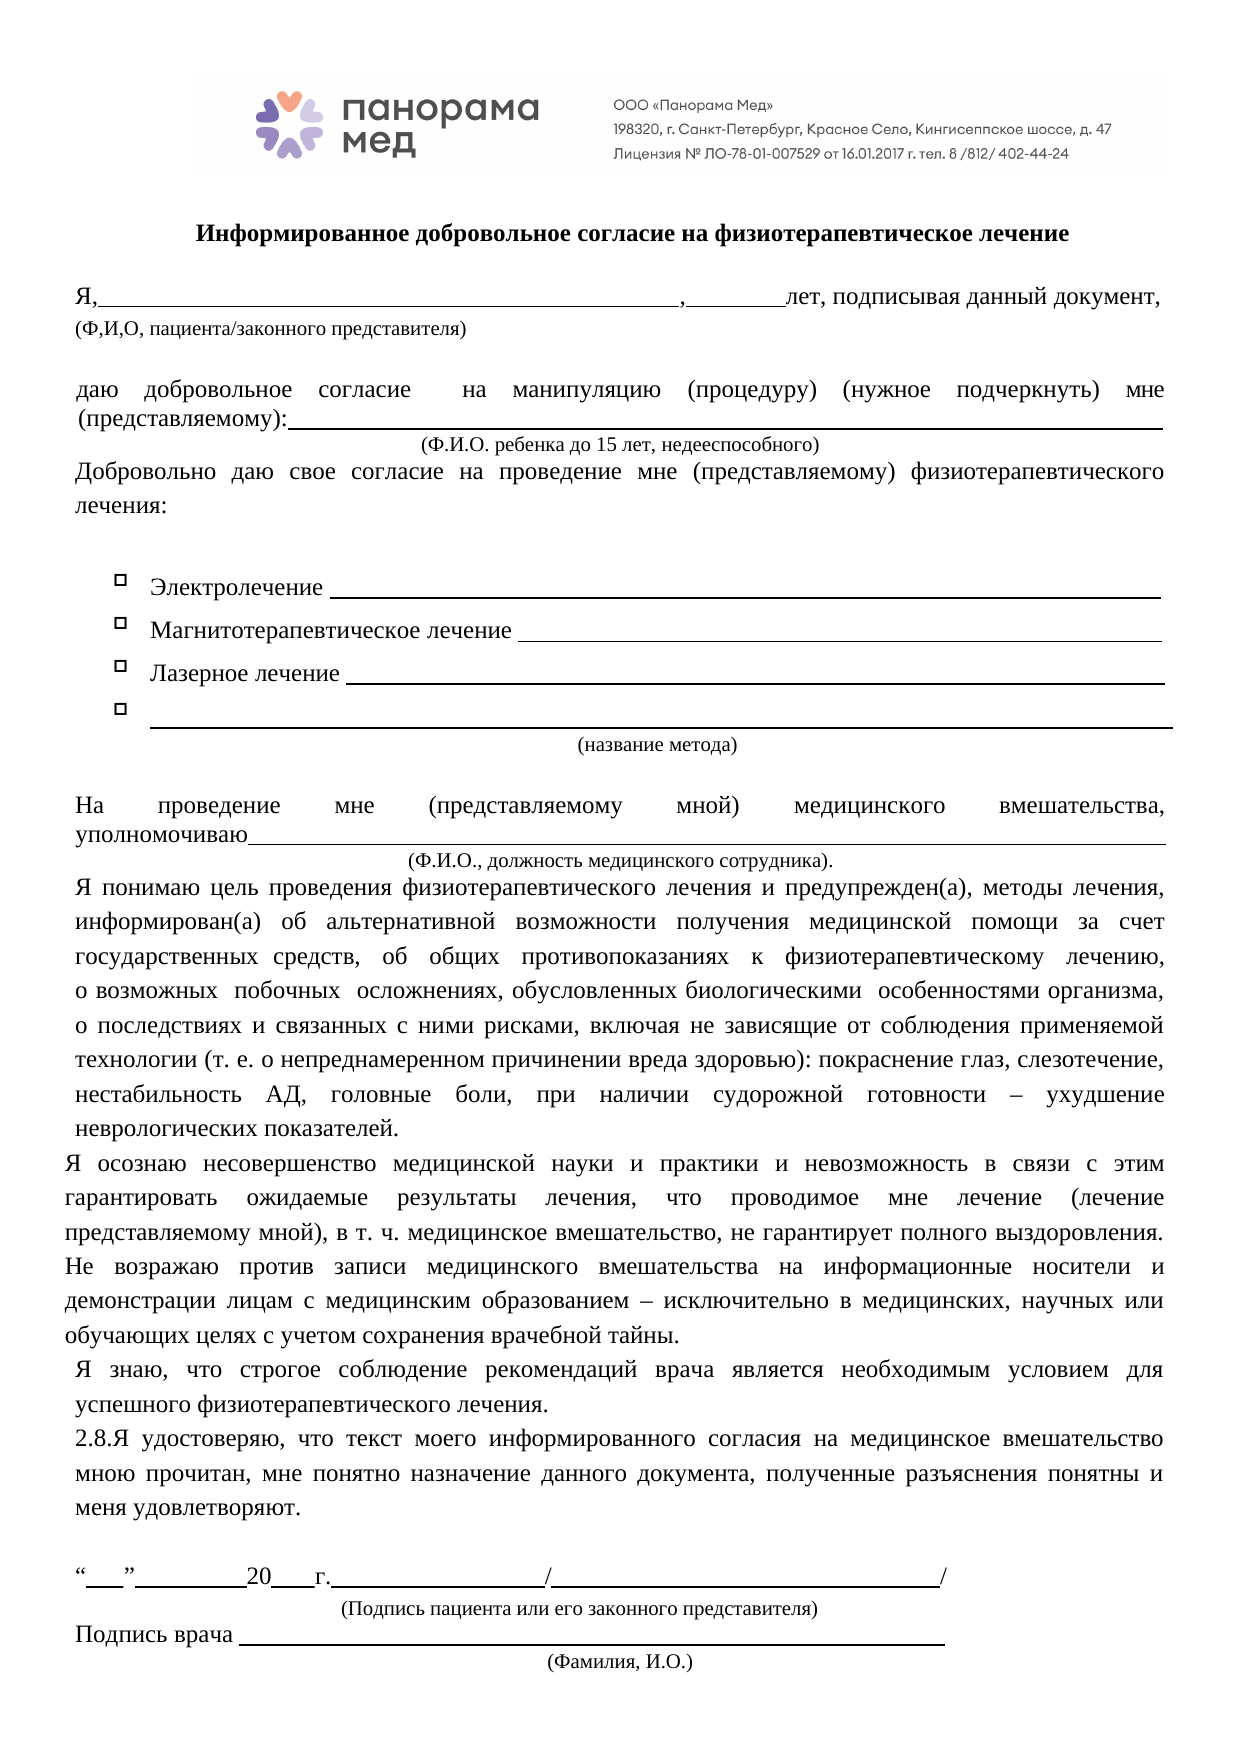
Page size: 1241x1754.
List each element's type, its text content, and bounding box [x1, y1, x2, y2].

text 2.8.Я удостоверяю, что текст моего информированного согласия на медицинское вмешательство мною прочитан, мне понятно назначение данного документа, полученные разъяснения понятны и меня удовлетворяют. [75, 1423, 1165, 1521]
text Информированное добровольное согласие на физиотерапевтическое лечение [196, 218, 1184, 247]
text даю добровольное согласие на манипуляцию (процедуру) (нужное подчеркнуть) мне (представляемому): (Ф.И.О. ребенка до 15 лет, недееспособного) [75, 374, 1165, 456]
text Подпись врача [75, 1620, 1184, 1648]
list Электролечение [112, 560, 1184, 604]
text Добровольно даю свое согласие на проведение мне (представляемому) физиотерапевтического лечения: [75, 456, 1165, 519]
list Магнитотерапевтическое лечение [112, 604, 1184, 647]
text (Подпись пациента или его законного представителя) [341, 1596, 1184, 1620]
text Я знаю, что строгое соблюдение рекомендаций врача является необходимым условием для успешного физиотерапевтического лечения. [75, 1354, 1164, 1418]
text На проведение мне (представляемому мной) медицинского вмешательства, уполномочиваю (Ф.И.О., должность медицинского сотрудника). [74, 790, 1166, 872]
picture [195, 72, 1170, 174]
text Я понимаю цель проведения физиотерапевтического лечения и предупрежден(а), методы лечения, информирован(а) об альтернативной возможности получения медицинской помощи за счет государственных средств, об общих противопоказаниях к физиотерапевтическому лечению, о возможных побочных осложнениях, обусловленных биологическими особенностями организма, о последствиях и связанных с ними рисками, включая не зависящие от соблюдения применяемой технологии (т. е. о непреднамеренном причинении вреда здоровью): покраснение глаз, слезотечение, нестабильность АД, головные боли, при наличии судорожной готовности – ухудшение неврологических показателей. [75, 872, 1166, 1142]
text (Ф,И,О, пациента/законного представителя) [75, 316, 1184, 340]
text Я, , лет, подписывая данный документ, [75, 281, 1184, 310]
text (название метода) [149, 733, 1165, 756]
text Я осознаю несовершенство медицинской науки и практики и невозможность в связи с этим гарантировать ожидаемые результаты лечения, что проводимое мне лечение (лечение представляемому мной), в т. ч. медицинское вмешательство, не гарантирует полного выздоровления. Не возражаю против записи медицинского вмешательства на информационные носители и демонстрации лицам с медицинским образованием – исключительно в медицинских, научных или обучающих целях с учетом сохранения врачебной тайны. [64, 1148, 1166, 1349]
text (Фамилия, И.О.) [74, 1649, 1165, 1673]
text “ ” 20 г. / / [75, 1561, 1184, 1590]
list Лазерное лечение [112, 647, 1184, 690]
